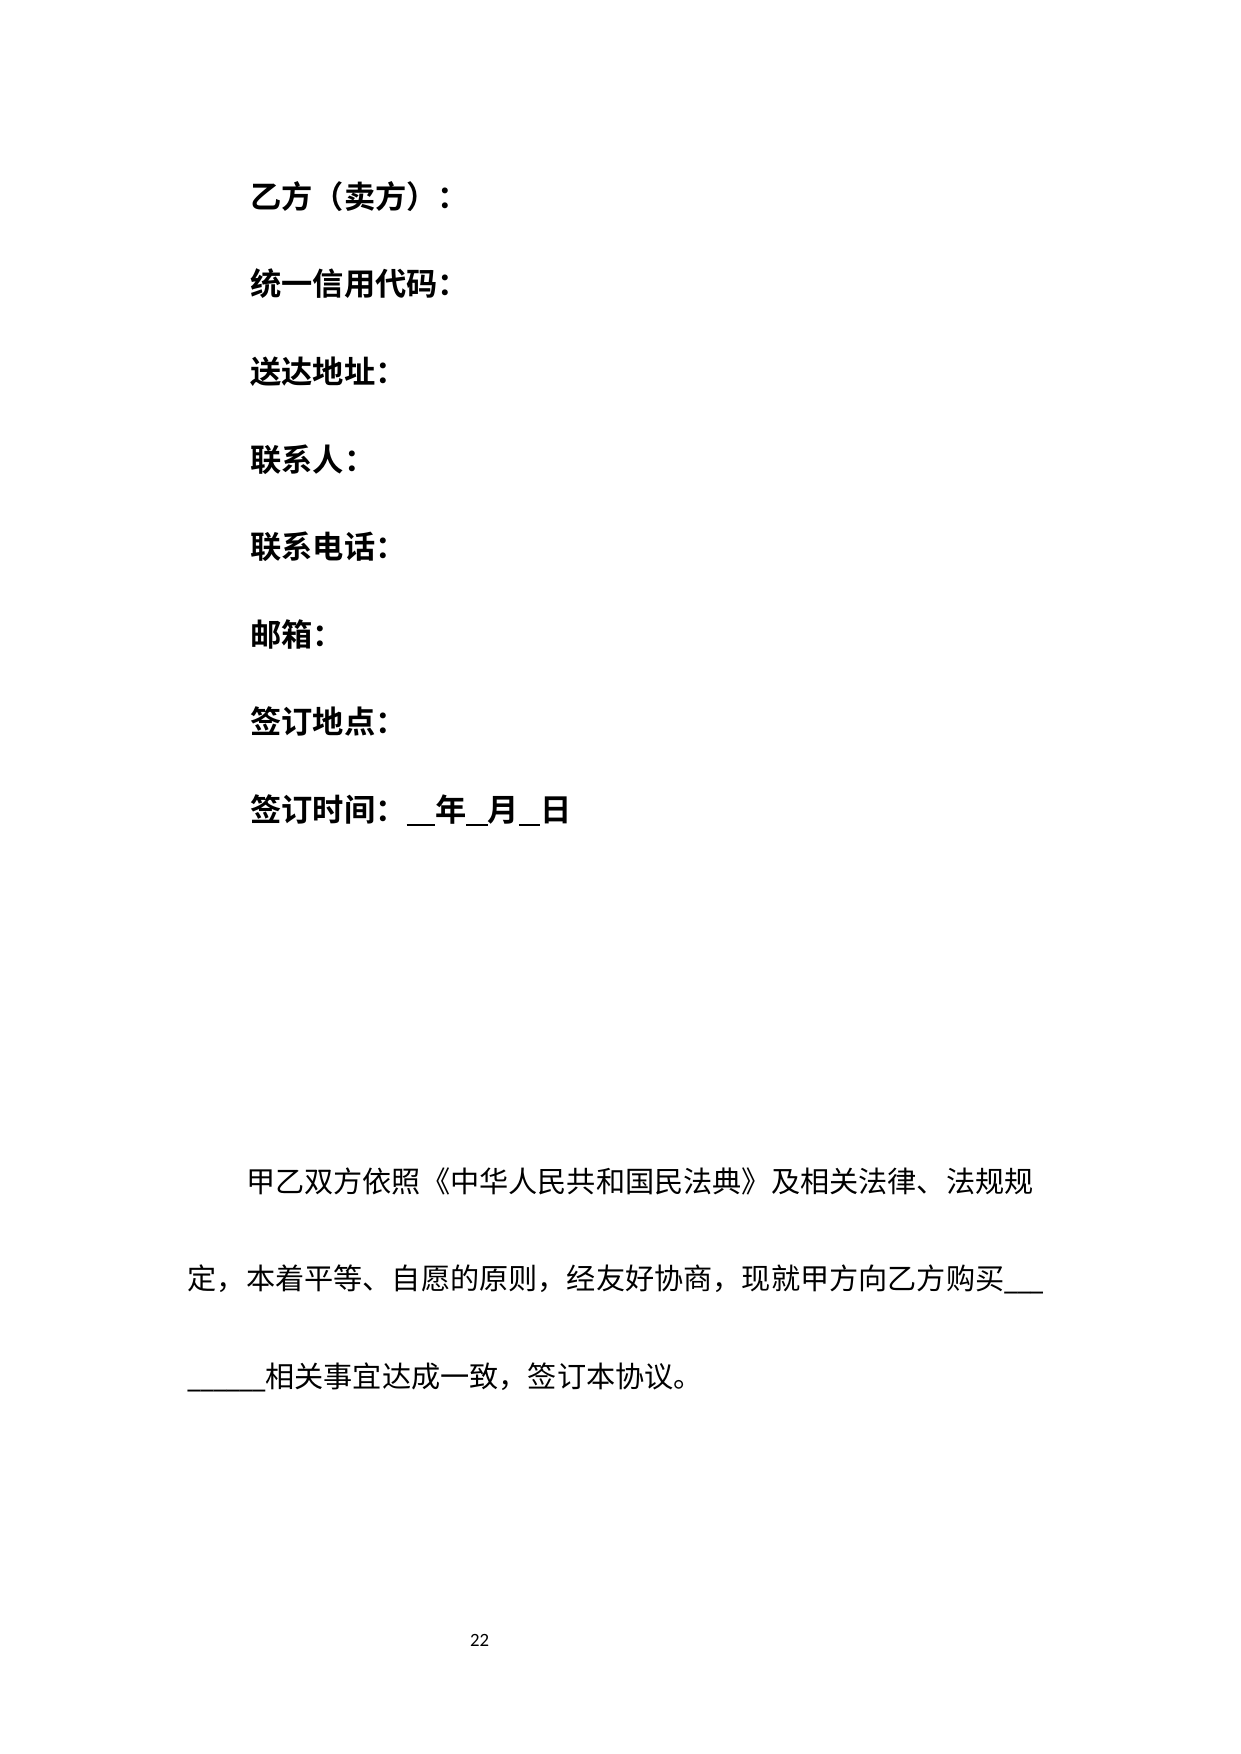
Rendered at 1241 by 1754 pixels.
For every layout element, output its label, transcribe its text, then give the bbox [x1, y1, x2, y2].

text 甲乙双方依照《中华人民共和国民法典》及相关法律、法规规定，本着平等、自愿的原则，经友好协商，现就甲方向乙方购买_________相关事宜达成一致，签订本协议。 [187, 1147, 1053, 1407]
text 签订时间： 年 月 日 [187, 775, 1053, 840]
text 送达地址： [187, 337, 1053, 402]
text 邮箱： [187, 600, 1053, 665]
text 联系人： [187, 425, 1053, 490]
text 联系电话： [187, 512, 1053, 577]
text 统一信用代码： [187, 249, 1053, 314]
text 乙方（卖方）： [187, 162, 1053, 227]
text 签订地点： [187, 688, 1053, 753]
